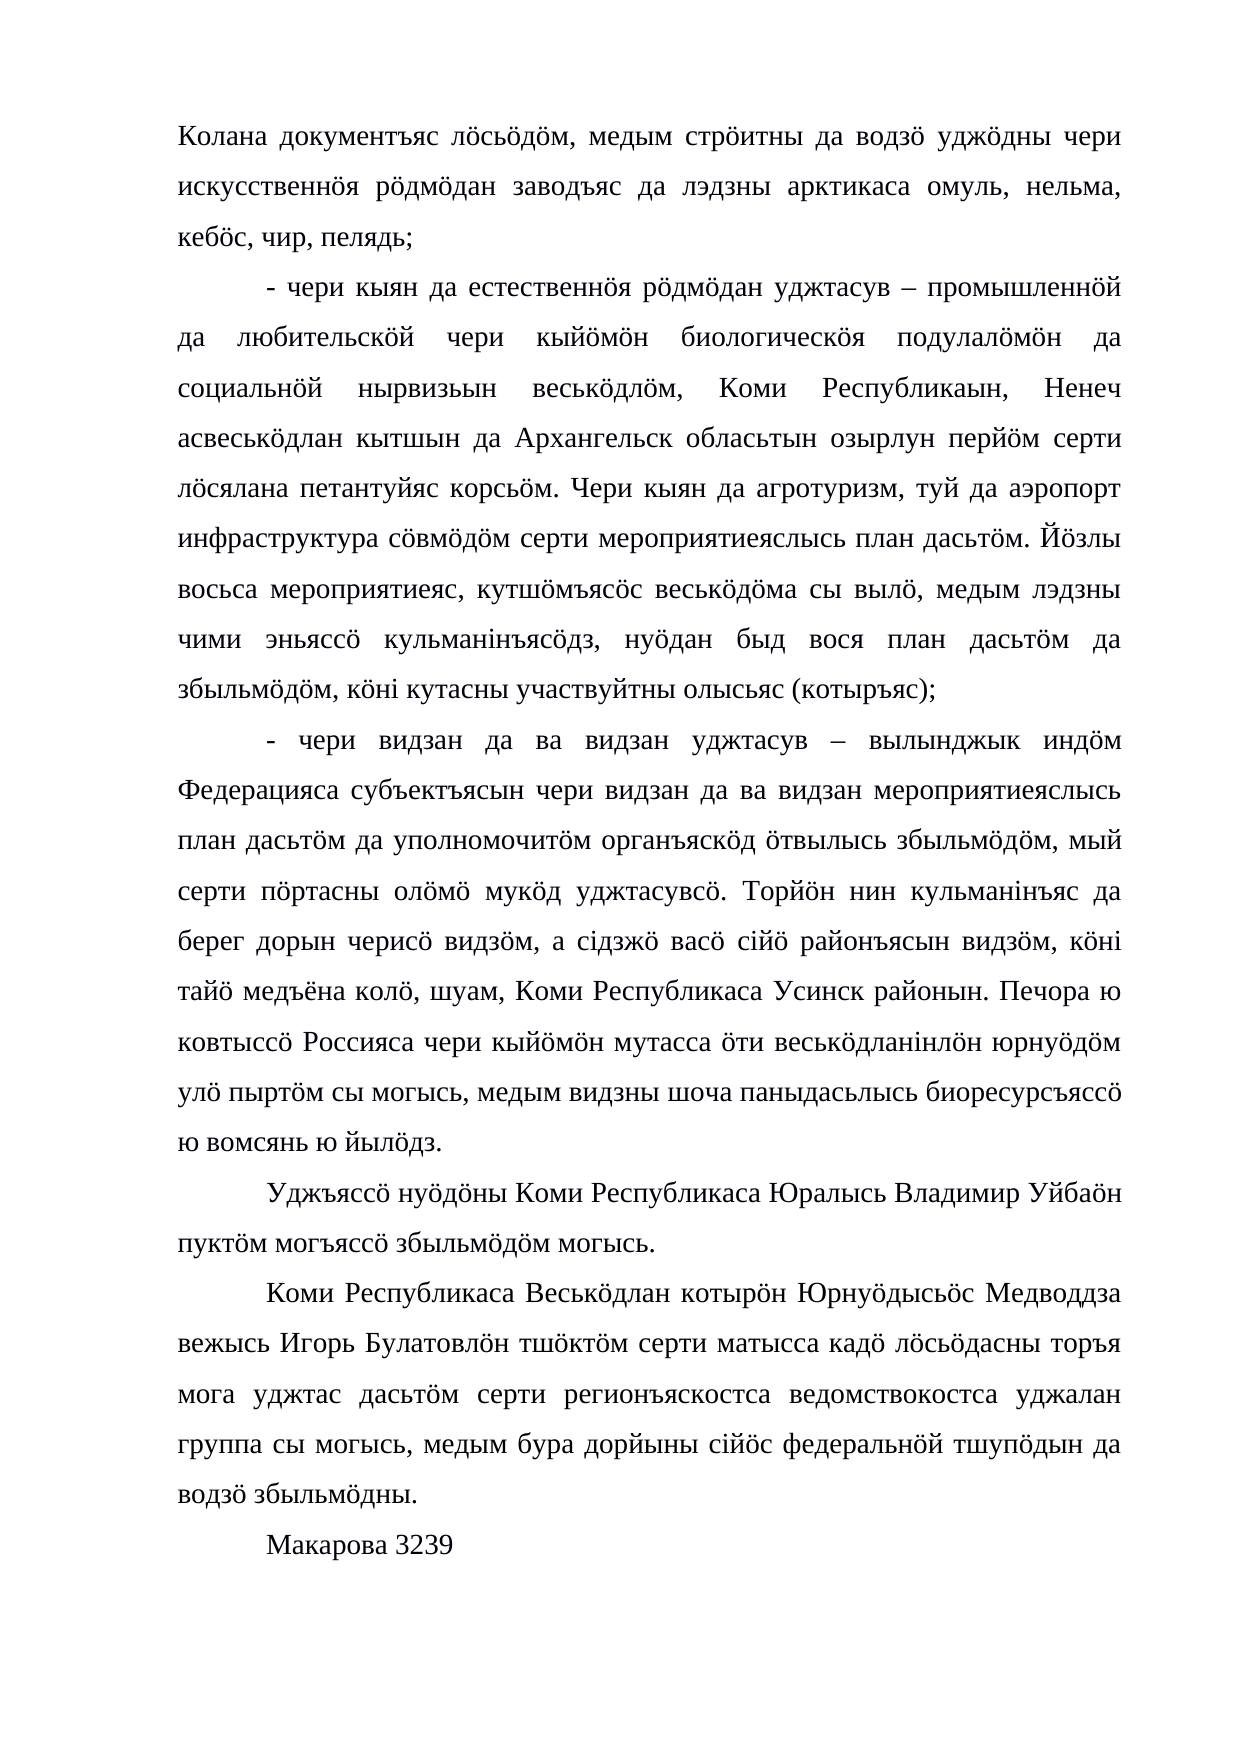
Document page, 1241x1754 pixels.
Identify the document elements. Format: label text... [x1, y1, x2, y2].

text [177, 118, 1122, 252]
text Макарова 3239 [177, 1527, 1122, 1560]
text Уджъяссӧ нуӧдӧны Коми Республикаса Юралысь Владимир Уйбаӧн пуктӧм могъяссӧ збыльмӧдӧм могысь. [177, 1175, 1122, 1258]
text Коми Республикаса Веськӧдлан котырӧн Юрнуӧдысьӧс Медводдза вежысь Игорь Булатовлӧн тшӧктӧм серти матысса кадӧ лӧсьӧдасны торъя мога уджтас дасьтӧм серти регионъяскостса ведомствокостса уджалан группа сы могысь, медым бура дорйыны сійӧс федеральнӧй тшупӧдын да водзӧ збыльмӧдны. [177, 1275, 1122, 1510]
text - чери видзан да ва видзан уджтасув – вылынджык индӧм Федерацияса субъектъясын чери видзан да ва видзан мероприятиеяслысь план дасьтӧм да уполномочитӧм органъяскӧд ӧтвылысь збыльмӧдӧм, мый серти пӧртасны олӧмӧ мукӧд уджтасувсӧ. Торйӧн нин кульманінъяс да берег дорын черисӧ видзӧм, а сідзжӧ васӧ сійӧ районъясын видзӧм, кӧні тайӧ медъёна колӧ, шуам, Коми Республикаса Усинск районын. Печора ю ковтыссӧ Россияса чери кыйӧмӧн мутасса ӧти веськӧдланінлӧн юрнуӧдӧм улӧ пыртӧм сы могысь, медым видзны шоча паныдасьлысь биоресурсъяссӧ ю вомсянь ю йылӧдз. [177, 722, 1122, 1158]
text - чери кыян да естественнӧя рӧдмӧдан уджтасув – промышленнӧй да любительскӧй чери кыйӧмӧн биологическӧя подулалӧмӧн да социальнӧй нырвизьын веськӧдлӧм, Коми Республикаын, Ненеч асвеськӧдлан кытшын да Архангельск обласьтын озырлун перйӧм серти лӧсялана петантуйяс корсьӧм. Чери кыян да агротуризм, туй да аэропорт инфраструктура сӧвмӧдӧм серти мероприятиеяслысь план дасьтӧм. Йӧзлы восьса мероприятиеяс, кутшӧмъясӧс веськӧдӧма сы вылӧ, медым лэдзны чими эньяссӧ кульманінъясӧдз, нуӧдан быд вося план дасьтӧм да збыльмӧдӧм, кӧні кутасны участвуйтны олысьяс (котыръяс); [177, 269, 1122, 705]
